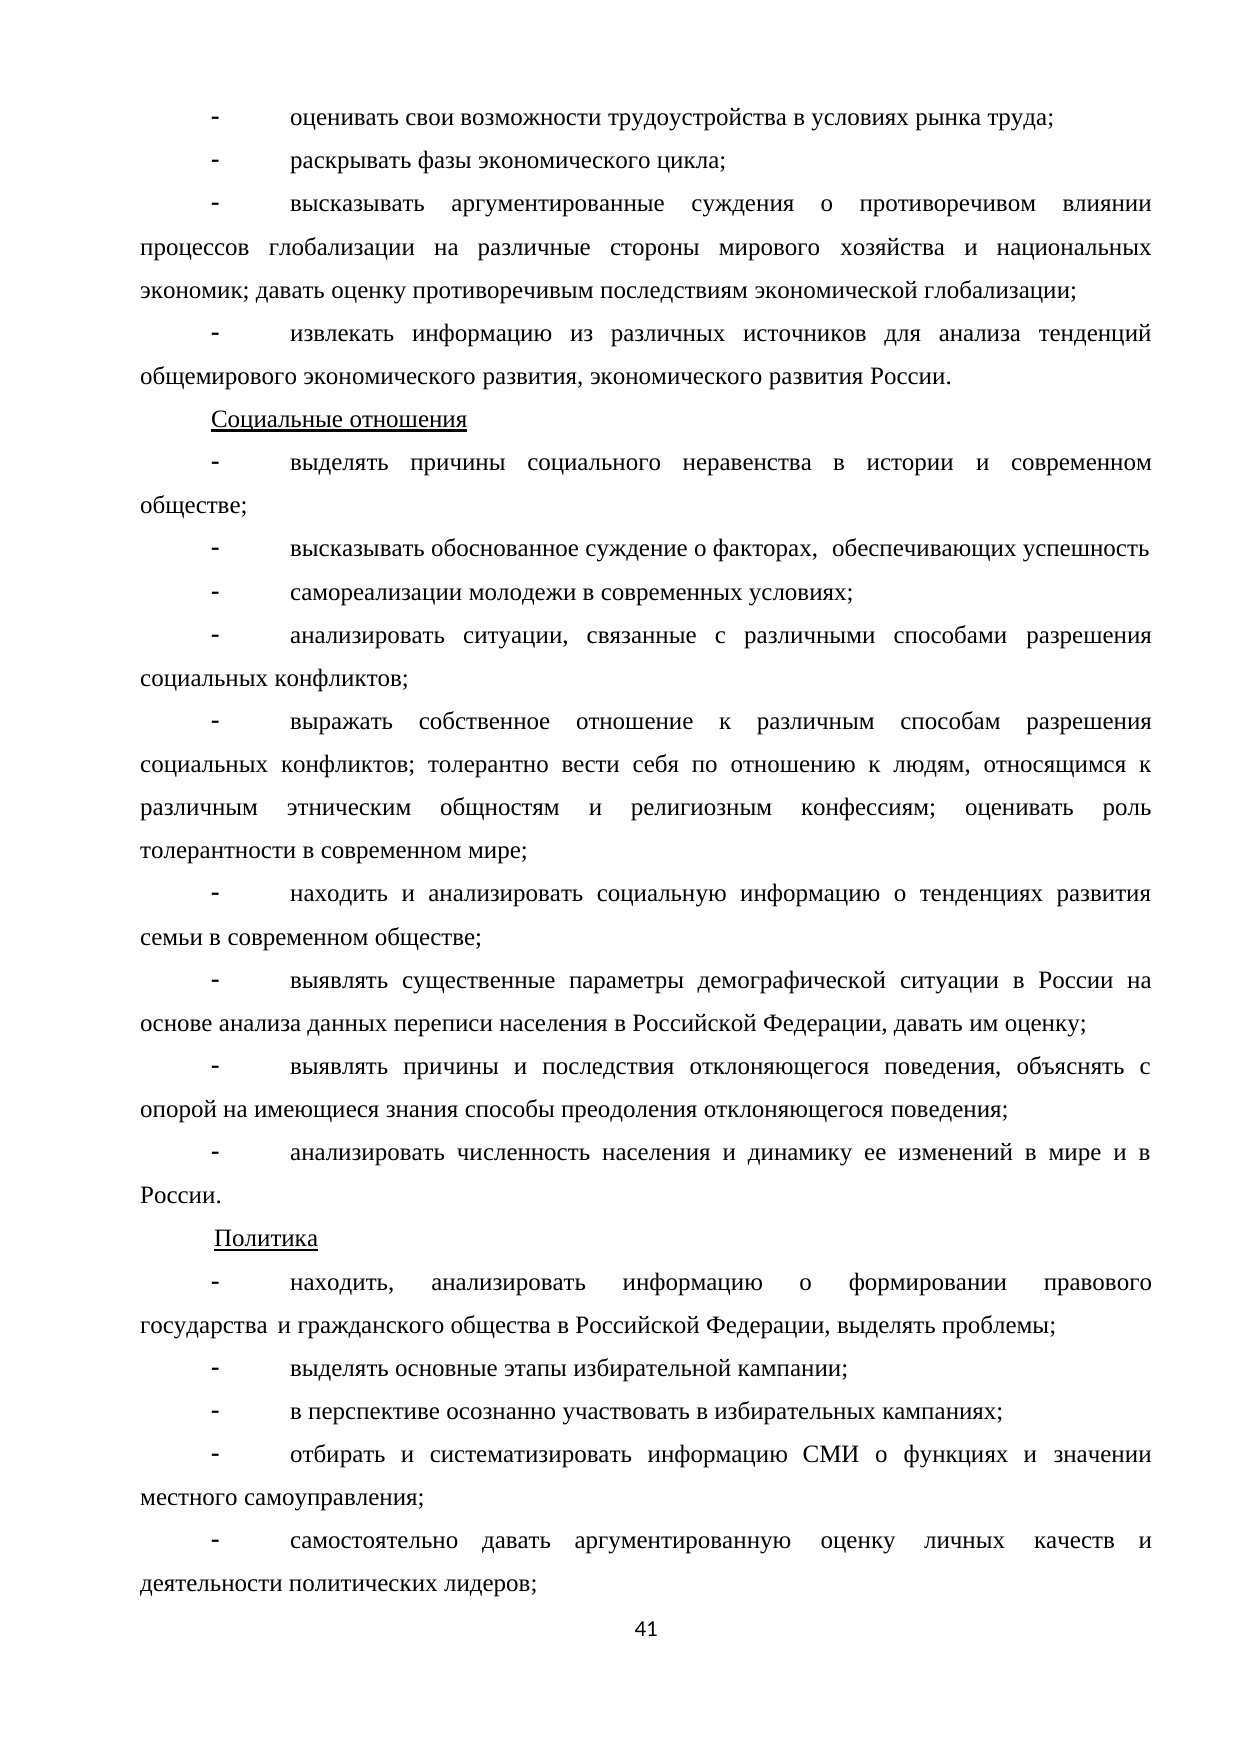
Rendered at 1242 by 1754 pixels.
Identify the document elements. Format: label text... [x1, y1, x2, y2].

text самореализации молодежи в современных условиях; [140, 577, 1152, 605]
text высказывать обоснованное суждение о факторах, обеспечивающих успешность [140, 533, 1152, 562]
list Политика [140, 1223, 1152, 1252]
text в перспективе осознанно участвовать в избирательных кампаниях; [140, 1396, 1152, 1425]
text раскрывать фазы экономического цикла; [140, 145, 1152, 174]
text отбирать и систематизировать информацию СМИ о функциях и значении местного самоуправления; [140, 1439, 1152, 1511]
text выделять причины социального неравенства в истории и современном обществе; [140, 447, 1152, 519]
text находить, анализировать информацию о формировании правового государства и гражданского общества в Российской Федерации, выделять проблемы; [140, 1267, 1152, 1338]
text анализировать ситуации, связанные с различными способами разрешения социальных конфликтов; [140, 620, 1152, 692]
text выражать собственное отношение к различным способам разрешения социальных конфликтов; толерантно вести себя по отношению к людям, относящимся к различным этническим общностям и религиозным конфессиям; оценивать роль толерантности в современном мире; [140, 706, 1152, 864]
text анализировать численность населения и динамику ее изменений в мире и в России. [140, 1137, 1152, 1209]
text выявлять существенные параметры демографической ситуации в России на основе анализа данных переписи населения в Российской Федерации, давать им оценку; [140, 965, 1152, 1037]
text Социальные отношения [140, 404, 1152, 433]
text оценивать свои возможности трудоустройства в условиях рынка труда; [140, 102, 1152, 131]
text самостоятельно давать аргументированную оценку личных качеств и деятельности политических лидеров; [140, 1525, 1152, 1597]
text извлекать информацию из различных источников для анализа тенденций общемирового экономического развития, экономического развития России. [140, 318, 1152, 390]
text выявлять причины и последствия отклоняющегося поведения, объяснять с опорой на имеющиеся знания способы преодоления отклоняющегося поведения; [140, 1051, 1152, 1123]
text выделять основные этапы избирательной кампании; [140, 1353, 1152, 1382]
text находить и анализировать социальную информацию о тенденциях развития семьи в современном обществе; [140, 878, 1152, 950]
text высказывать аргументированные суждения о противоречивом влиянии процессов глобализации на различные стороны мирового хозяйства и национальных экономик; давать оценку противоречивым последствиям экономической глобализации; [140, 188, 1152, 303]
